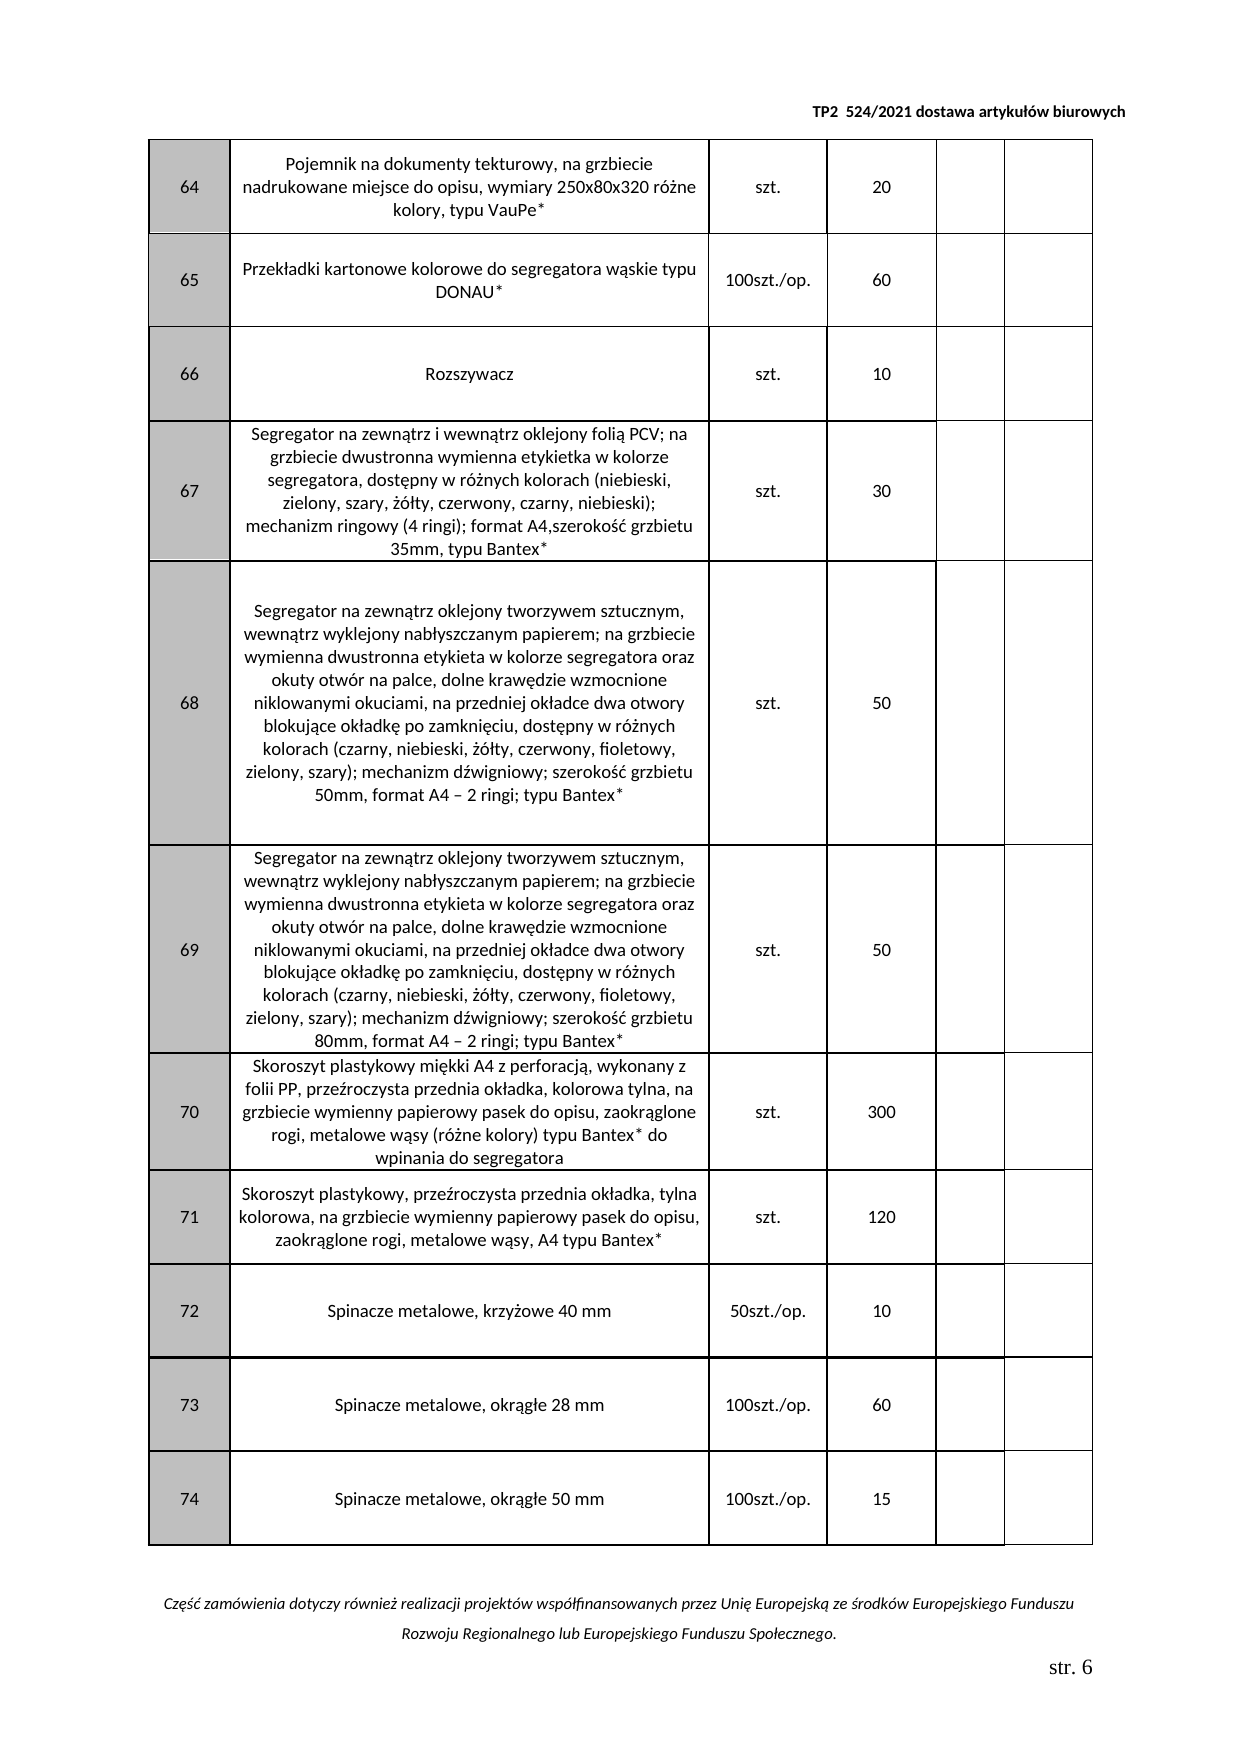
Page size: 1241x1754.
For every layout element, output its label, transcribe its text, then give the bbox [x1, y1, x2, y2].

table_cell [937, 421, 1004, 559]
table_cell 100szt./op. [710, 1452, 826, 1544]
table_cell Skoroszyt plastykowy miękki A4 z perforacją, wykonany z folii PP, przeźroczysta przednia okładka, kolorowa tylna, na grzbiecie wymienny papierowy pasek do opisu, zaokrąglone rogi, metalowe wąsy (różne kolory) typu Bantex* do wpinania do segregatora [231, 1054, 708, 1169]
table_cell szt. [710, 1054, 826, 1169]
table_cell 100szt./op. [710, 1359, 826, 1450]
table_cell Skoroszyt plastykowy, przeźroczysta przednia okładka, tylna kolorowa, na grzbiecie wymienny papierowy pasek do opisu, zaokrąglone rogi, metalowe wąsy, A4 typu Bantex* [231, 1171, 708, 1263]
table_cell Pojemnik na dokumenty tekturowy, na grzbiecie nadrukowane miejsce do opisu, wymiary 250x80x320 różne kolory, typu VauPe* [231, 140, 708, 232]
table_cell [1005, 1451, 1092, 1544]
table_cell 70 [150, 1054, 229, 1169]
table_cell [1005, 1170, 1092, 1263]
table_cell [937, 1171, 1004, 1263]
table_cell szt. [710, 422, 826, 559]
table_cell [1005, 421, 1092, 559]
table_cell [937, 1359, 1004, 1450]
table_cell 10 [828, 1265, 935, 1356]
table_cell 10 [828, 327, 936, 420]
table_cell 65 [149, 234, 229, 326]
table_cell 50szt./op. [710, 1265, 826, 1356]
table_cell szt. [710, 562, 826, 844]
table_cell szt. [710, 140, 826, 232]
table_cell 300 [828, 1054, 935, 1169]
table_cell 30 [828, 422, 936, 559]
table_cell 74 [150, 1452, 229, 1544]
table_cell [1005, 1358, 1092, 1450]
table_cell [1005, 1053, 1092, 1169]
table_cell 120 [828, 1171, 935, 1263]
table_cell 69 [150, 846, 229, 1052]
table_cell Spinacze metalowe, okrągłe 28 mm [231, 1359, 708, 1450]
table_cell [937, 140, 1004, 232]
table_cell [1005, 1264, 1092, 1356]
table_cell [937, 561, 1004, 844]
table_cell 72 [150, 1265, 229, 1356]
table_cell Segregator na zewnątrz i wewnątrz oklejony folią PCV; na grzbiecie dwustronna wymienna etykietka w kolorze segregatora, dostępny w różnych kolorach (niebieski, zielony, szary, żółty, czerwony, czarny, niebieski); mechanizm ringowy (4 ringi); format A4,szerokość grzbietu 35mm, typu Bantex* [231, 422, 708, 559]
table_cell [937, 234, 1004, 326]
table_cell Rozszywacz [231, 327, 708, 420]
table_cell Przekładki kartonowe kolorowe do segregatora wąskie typu DONAU* [231, 234, 708, 326]
table_cell [937, 1265, 1004, 1356]
table_cell 20 [828, 140, 936, 232]
table_cell [937, 1452, 1004, 1544]
table_cell szt. [710, 327, 826, 420]
table_cell Segregator na zewnątrz oklejony tworzywem sztucznym, wewnątrz wyklejony nabłyszczanym papierem; na grzbiecie wymienna dwustronna etykieta w kolorze segregatora oraz okuty otwór na palce, dolne krawędzie wzmocnione niklowanymi okuciami, na przedniej okładce dwa otwory blokujące okładkę po zamknięciu, dostępny w różnych kolorach (czarny, niebieski, żółty, czerwony, fioletowy, zielony, szary); mechanizm dźwigniowy; szerokość grzbietu 80mm, format A4 – 2 ringi; typu Bantex* [231, 846, 708, 1052]
table_cell [1005, 327, 1092, 420]
table_cell Spinacze metalowe, krzyżowe 40 mm [231, 1265, 708, 1356]
table_cell [937, 327, 1004, 420]
table_cell szt. [710, 846, 826, 1052]
table_cell szt. [710, 1171, 826, 1263]
table_cell [1005, 234, 1092, 326]
table_cell [937, 1054, 1004, 1169]
table_cell 50 [828, 562, 935, 844]
table_cell 73 [150, 1359, 229, 1450]
table_cell Segregator na zewnątrz oklejony tworzywem sztucznym, wewnątrz wyklejony nabłyszczanym papierem; na grzbiecie wymienna dwustronna etykieta w kolorze segregatora oraz okuty otwór na palce, dolne krawędzie wzmocnione niklowanymi okuciami, na przedniej okładce dwa otwory blokujące okładkę po zamknięciu, dostępny w różnych kolorach (czarny, niebieski, żółty, czerwony, fioletowy, zielony, szary); mechanizm dźwigniowy; szerokość grzbietu 50mm, format A4 – 2 ringi; typu Bantex* [231, 562, 708, 844]
table_cell 100szt./op. [709, 234, 827, 326]
table_cell 68 [150, 562, 229, 844]
table_cell 64 [150, 140, 229, 232]
table_cell 66 [150, 327, 229, 420]
table_cell 60 [828, 234, 936, 326]
table_cell 50 [828, 846, 935, 1052]
table_cell [937, 846, 1004, 1052]
table_cell 15 [828, 1452, 935, 1544]
table_cell [1005, 140, 1092, 232]
table_cell Spinacze metalowe, okrągłe 50 mm [231, 1452, 708, 1544]
table_cell 67 [150, 422, 229, 559]
table_cell 71 [150, 1171, 229, 1263]
table_cell [1005, 561, 1092, 844]
table_cell 60 [828, 1359, 935, 1450]
table_cell [1005, 845, 1092, 1052]
